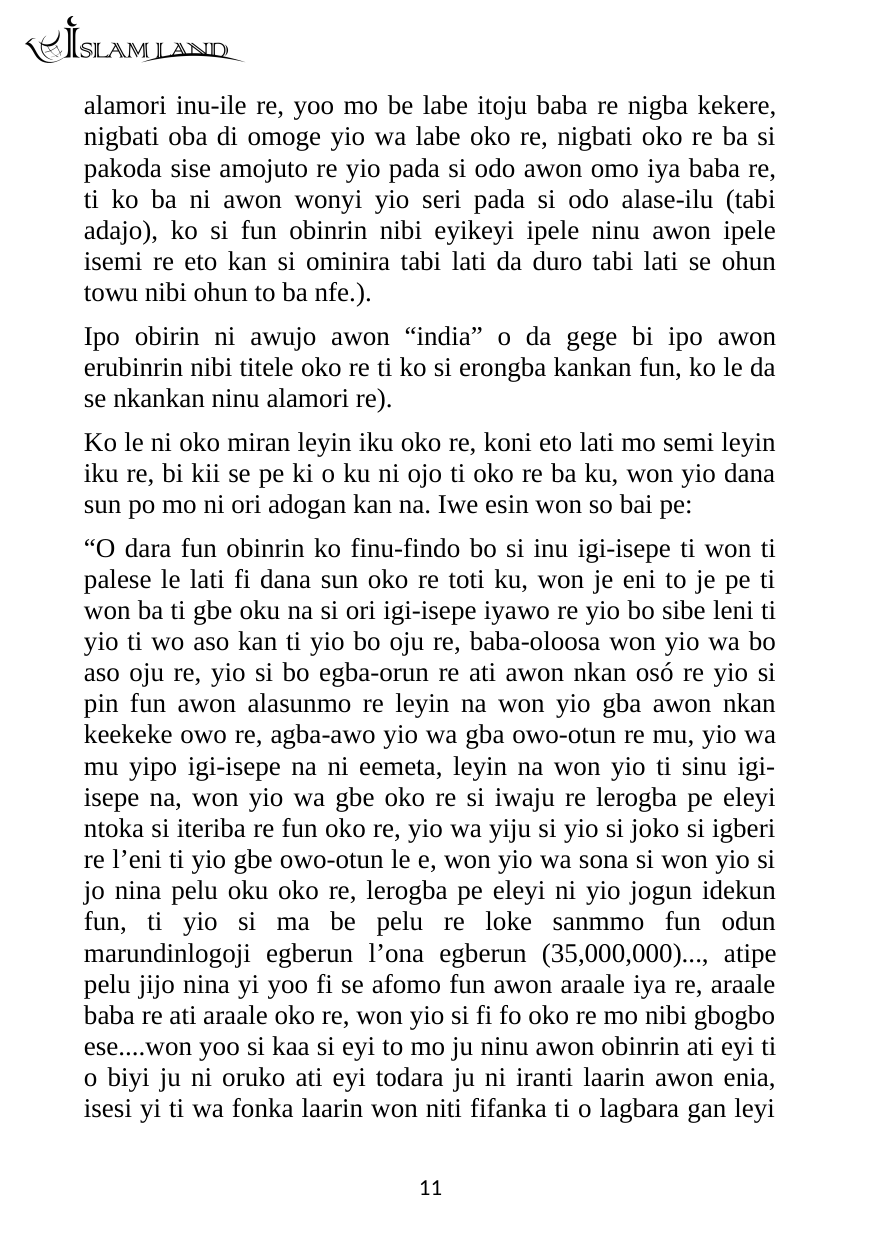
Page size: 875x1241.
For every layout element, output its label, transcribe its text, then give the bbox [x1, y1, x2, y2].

text Ipo obirin ni awujo awon “india” o da gege bi ipo awon erubinrin nibi titele oko re ti ko si erongba kankan fun, ko le da se nkankan ninu alamori re). [84, 320, 777, 413]
picture [24, 16, 246, 63]
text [84, 89, 777, 307]
text Ko le ni oko miran leyin iku oko re, koni eto lati mo semi leyin iku re, bi kii se pe ki o ku ni ojo ti oko re ba ku, won yio dana sun po mo ni ori adogan kan na. Iwe esin won so bai pe: [84, 426, 777, 519]
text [84, 532, 777, 1123]
